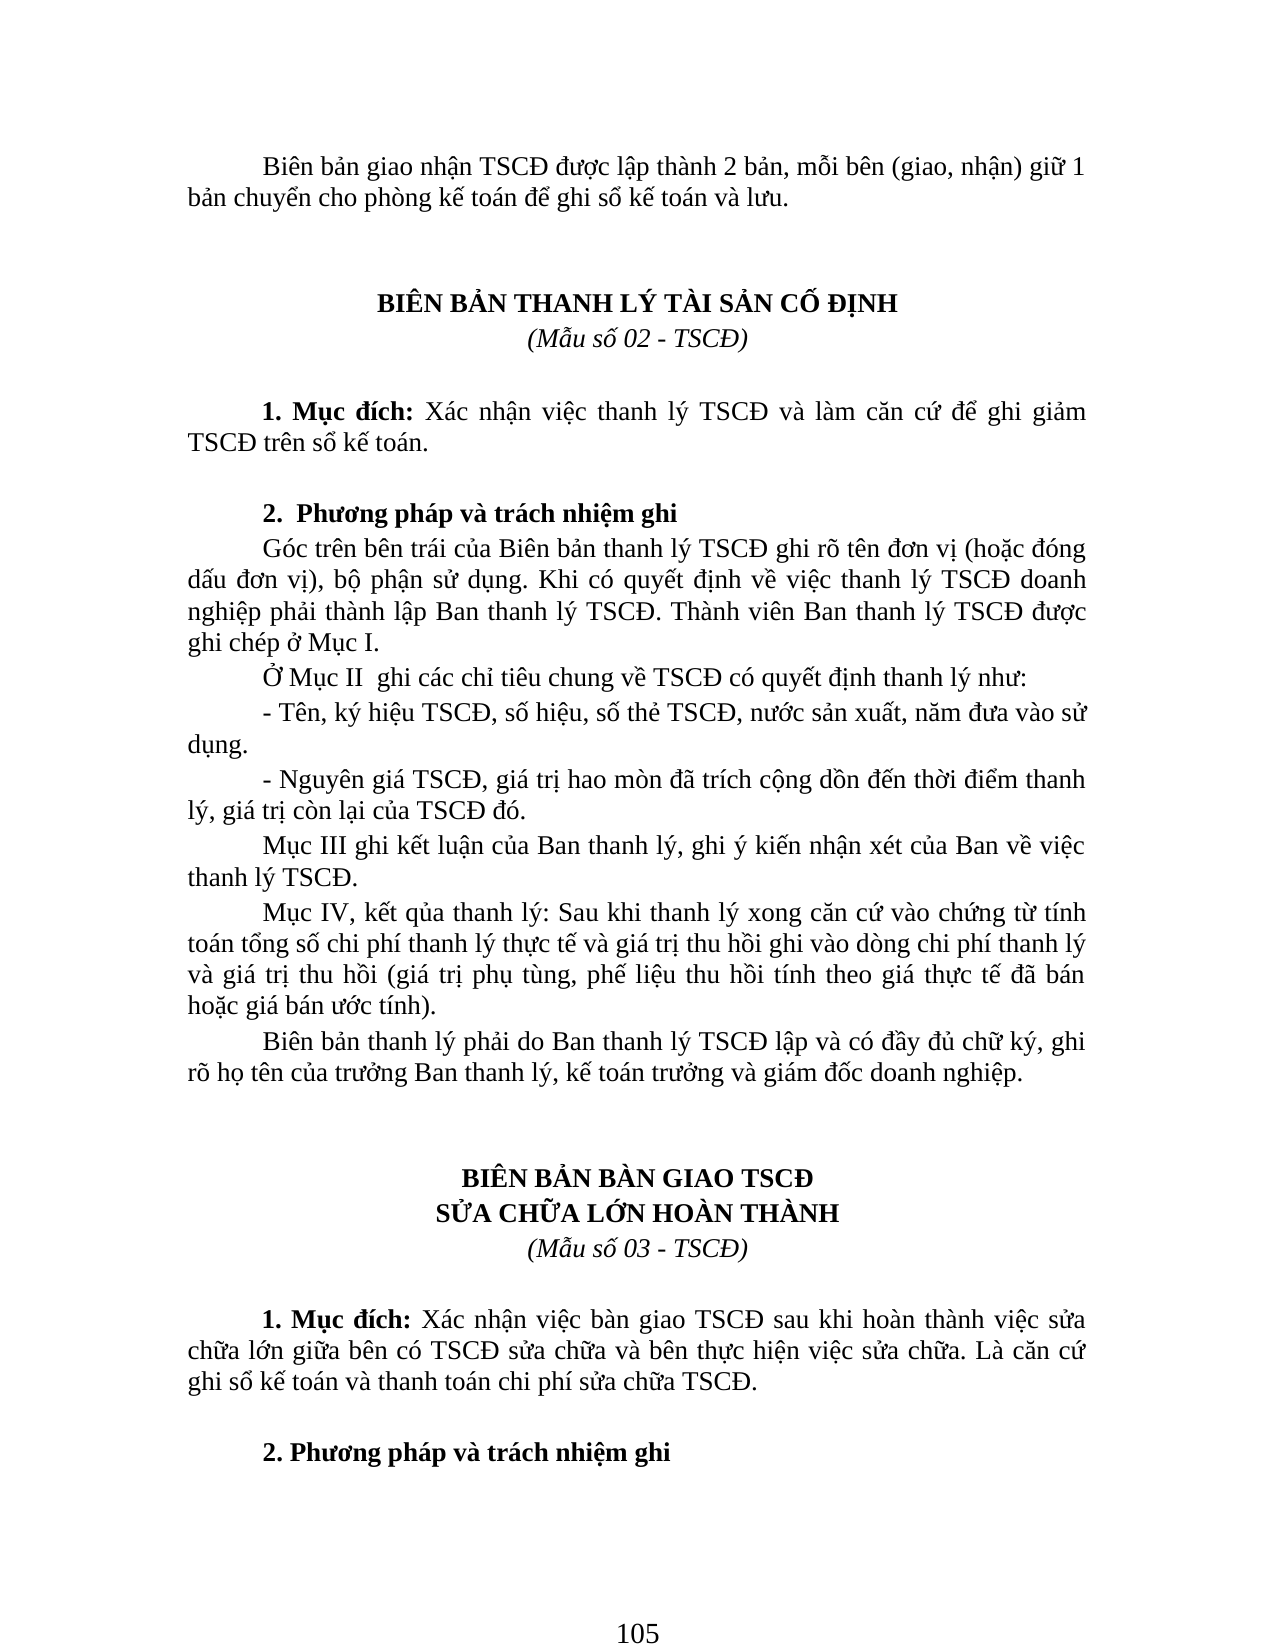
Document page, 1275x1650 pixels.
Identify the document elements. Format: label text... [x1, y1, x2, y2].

text Mục IV, kết qủa thanh lý: Sau khi thanh lý xong căn cứ vào chứng từ tính toán tổng số chi phí thanh lý thực tế và giá trị thu hồi ghi vào dòng chi phí thanh lý và giá trị thu hồi (giá trị phụ tùng, phế liệu thu hồi tính theo giá thực tế đã bán hoặc giá bán ước tính). [187, 896, 1087, 1021]
text - Nguyên giá TSCĐ, giá trị hao mòn đã trích cộng dồn đến thời điểm thanh lý, giá trị còn lại của TSCĐ đó. [187, 763, 1087, 825]
text SỬA CHỮA LỚN HOÀN THÀNH [187, 1197, 1087, 1228]
text (Mẫu số 02 - TSCĐ) [187, 322, 1087, 353]
text Ở Mục II ghi các chỉ tiêu chung về TSCĐ có quyết định thanh lý như: [187, 661, 1087, 692]
text BIÊN BẢN BÀN GIAO TSCĐ [187, 1162, 1087, 1193]
text 2. Phương pháp và trách nhiệm ghi [187, 1436, 1087, 1467]
text 2. Phương pháp và trách nhiệm ghi [187, 497, 1087, 528]
text (Mẫu số 03 - TSCĐ) [187, 1232, 1087, 1263]
text 1. Mục đích: Xác nhận việc thanh lý TSCĐ và làm căn cứ để ghi giảm TSCĐ trên sổ kế toán. [187, 395, 1087, 458]
text Biên bản giao nhận TSCĐ được lập thành 2 bản, mỗi bên (giao, nhận) giữ 1 bản chuyển cho phòng kế toán để ghi sổ kế toán và lưu. [187, 150, 1087, 212]
text Góc trên bên trái của Biên bản thanh lý TSCĐ ghi rõ tên đơn vị (hoặc đóng dấu đơn vị), bộ phận sử dụng. Khi có quyết định về việc thanh lý TSCĐ doanh nghiệp phải thành lập Ban thanh lý TSCĐ. Thành viên Ban thanh lý TSCĐ được ghi chép ở Mục I. [187, 532, 1087, 657]
text BIÊN BẢN THANH LÝ TÀI SẢN CỐ ĐỊNH [187, 287, 1087, 318]
text Biên bản thanh lý phải do Ban thanh lý TSCĐ lập và có đầy đủ chữ ký, ghi rõ họ tên của trưởng Ban thanh lý, kế toán trưởng và giám đốc doanh nghiệp. [187, 1025, 1087, 1087]
text - Tên, ký hiệu TSCĐ, số hiệu, số thẻ TSCĐ, nước sản xuất, năm đưa vào sử dụng. [187, 697, 1087, 759]
text Mục III ghi kết luận của Ban thanh lý, ghi ý kiến nhận xét của Ban về việc thanh lý TSCĐ. [187, 829, 1087, 892]
text 1. Mục đích: Xác nhận việc bàn giao TSCĐ sau khi hoàn thành việc sửa chữa lớn giữa bên có TSCĐ sửa chữa và bên thực hiện việc sửa chữa. Là căn cứ ghi sổ kế toán và thanh toán chi phí sửa chữa TSCĐ. [187, 1303, 1087, 1396]
